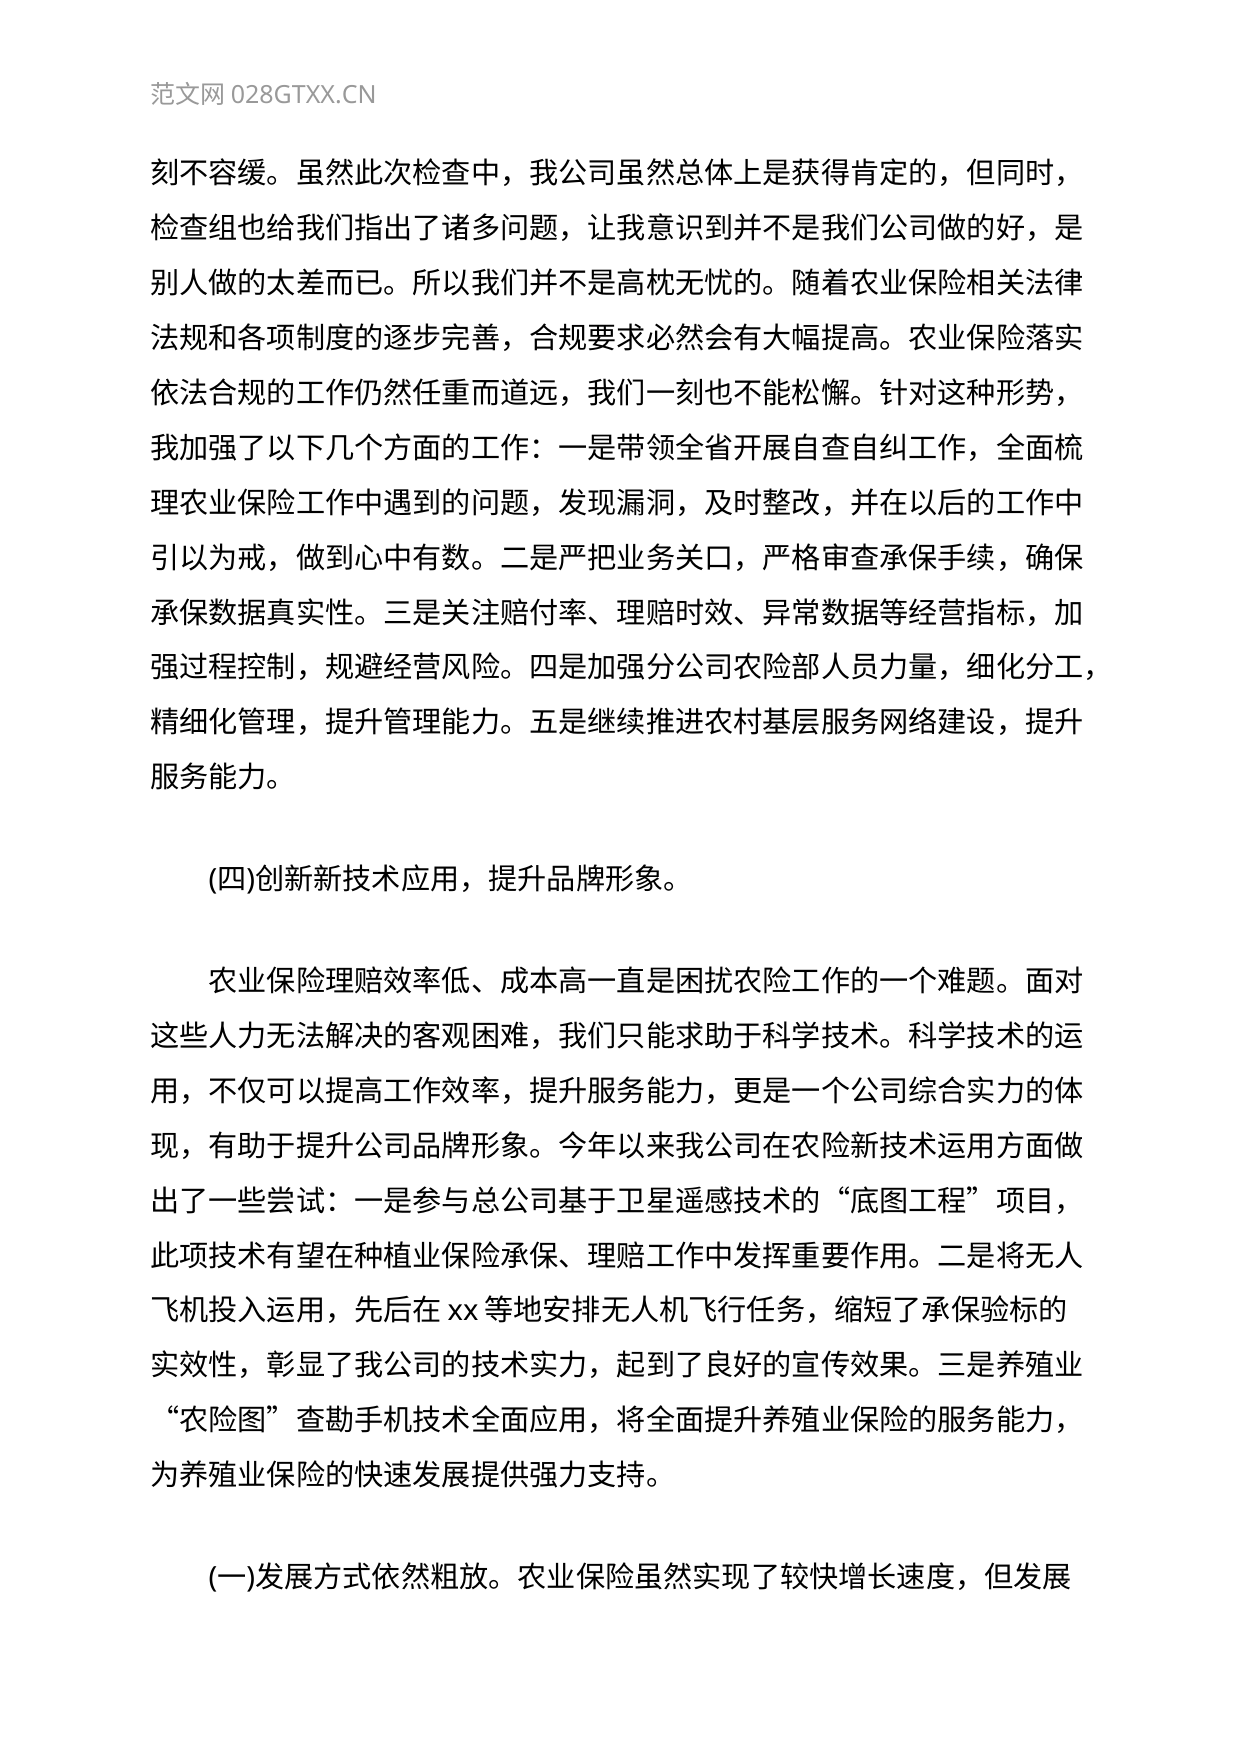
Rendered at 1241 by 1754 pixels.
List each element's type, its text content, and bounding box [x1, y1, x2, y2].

text (四)创新新技术应用，提升品牌形象。 [150, 856, 1090, 898]
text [150, 150, 1090, 796]
text 农业保险理赔效率低、成本高一直是困扰农险工作的一个难题。面对这些人力无法解决的客观困难，我们只能求助于科学技术。科学技术的运用，不仅可以提高工作效率，提升服务能力，更是一个公司综合实力的体现，有助于提升公司品牌形象。今年以来我公司在农险新技术运用方面做出了一些尝试：一是参与总公司基于卫星遥感技术的“底图工程”项目，此项技术有望在种植业保险承保、理赔工作中发挥重要作用。二是将无人飞机投入运用，先后在xx等地安排无人机飞行任务，缩短了承保验标的实效性，彰显了我公司的技术实力，起到了良好的宣传效果。三是养殖业“农险图”查勘手机技术全面应用，将全面提升养殖业保险的服务能力，为养殖业保险的快速发展提供强力支持。 [150, 958, 1090, 1494]
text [150, 1553, 1090, 1596]
